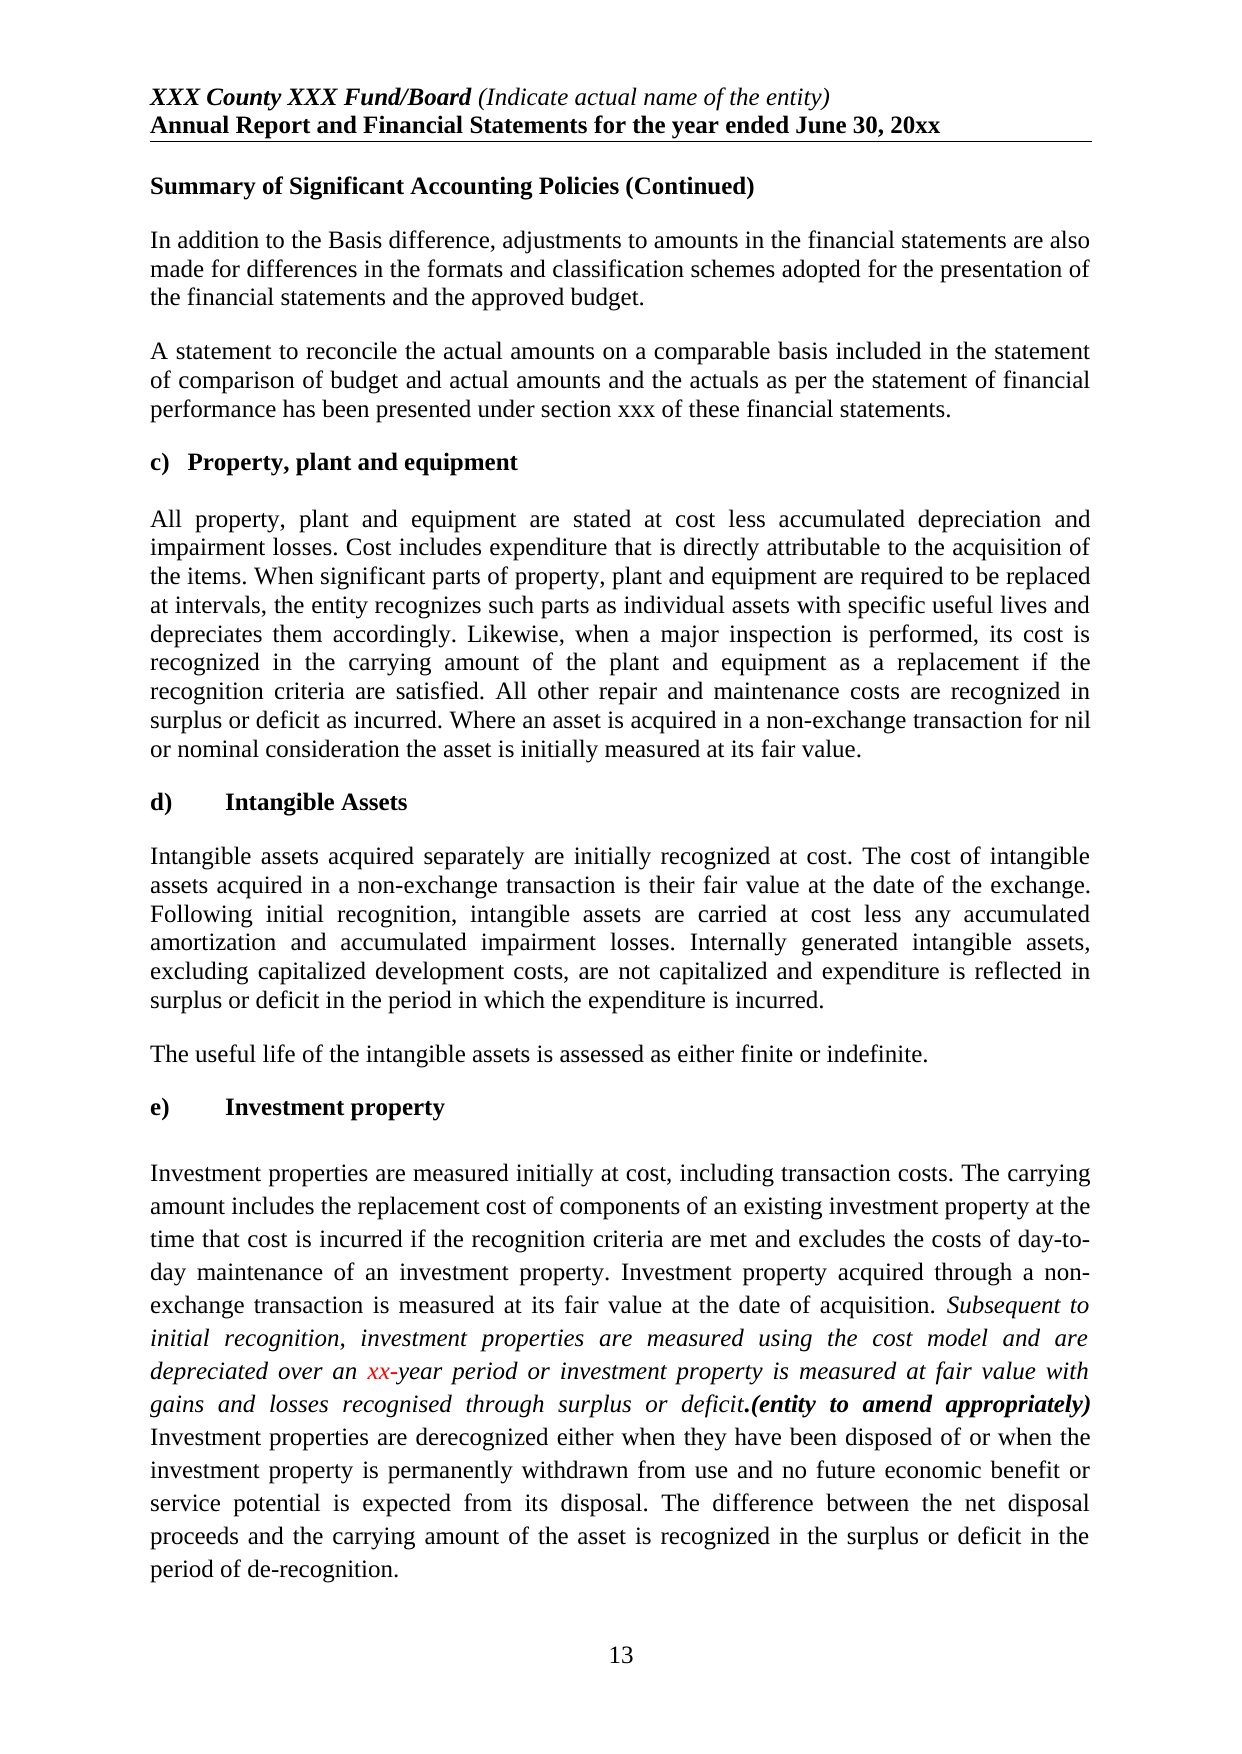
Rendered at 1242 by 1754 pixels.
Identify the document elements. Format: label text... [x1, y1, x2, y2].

text Investment properties are measured initially at cost, including transaction costs. The carrying amount includes the replacement cost of components of an existing investment property at the time that cost is incurred if the recognition criteria are met and excludes the costs of day-to-day maintenance of an investment property. Investment property acquired through a non-exchange transaction is measured at its fair value at the date of acquisition. Subsequent to initial recognition, investment properties are measured using the cost model and are depreciated over an xx-year period or investment property is measured at fair value with gains and losses recognised through surplus or deficit.(entity to amend appropriately) Investment properties are derecognized either when they have been disposed of or when the investment property is permanently withdrawn from use and no future economic benefit or service potential is expected from its disposal. The difference between the net disposal proceeds and the carrying amount of the asset is recognized in the surplus or deficit in the period of de-recognition. [150, 1158, 1092, 1583]
subtitle Investment property [150, 1092, 1092, 1121]
text The useful life of the intangible assets is assessed as either finite or indefinite. [150, 1039, 1092, 1067]
text All property, plant and equipment are stated at cost less accumulated depreciation and impairment losses. Cost includes expenditure that is directly attributable to the acquisition of the items. When significant parts of property, plant and equipment are required to be replaced at intervals, the entity recognizes such parts as individual assets with specific useful lives and depreciates them accordingly. Likewise, when a major inspection is performed, its cost is recognized in the carrying amount of the plant and equipment as a replacement if the recognition criteria are satisfied. All other repair and maintenance costs are recognized in surplus or deficit as incurred. Where an asset is acquired in a non-exchange transaction for nil or nominal consideration the asset is initially measured at its fair value. [150, 504, 1092, 762]
text In addition to the Basis difference, adjustments to amounts in the financial statements are also made for differences in the formats and classification schemes adopted for the presentation of the financial statements and the approved budget. [150, 225, 1092, 311]
text A statement to reconcile the actual amounts on a comparable basis included in the statement of comparison of budget and actual amounts and the actuals as per the statement of financial performance has been presented under section xxx of these financial statements. [150, 336, 1092, 422]
list Property, plant and equipment [150, 447, 1092, 476]
subtitle Intangible Assets [150, 787, 1092, 816]
text Intangible assets acquired separately are initially recognized at cost. The cost of intangible assets acquired in a non-exchange transaction is their fair value at the date of the exchange. Following initial recognition, intangible assets are carried at cost less any accumulated amortization and accumulated impairment losses. Internally generated intangible assets, excluding capitalized development costs, are not capitalized and expenditure is reflected in surplus or deficit in the period in which the expenditure is incurred. [150, 841, 1092, 1014]
text Summary of Significant Accounting Policies (Continued) [150, 171, 1092, 200]
